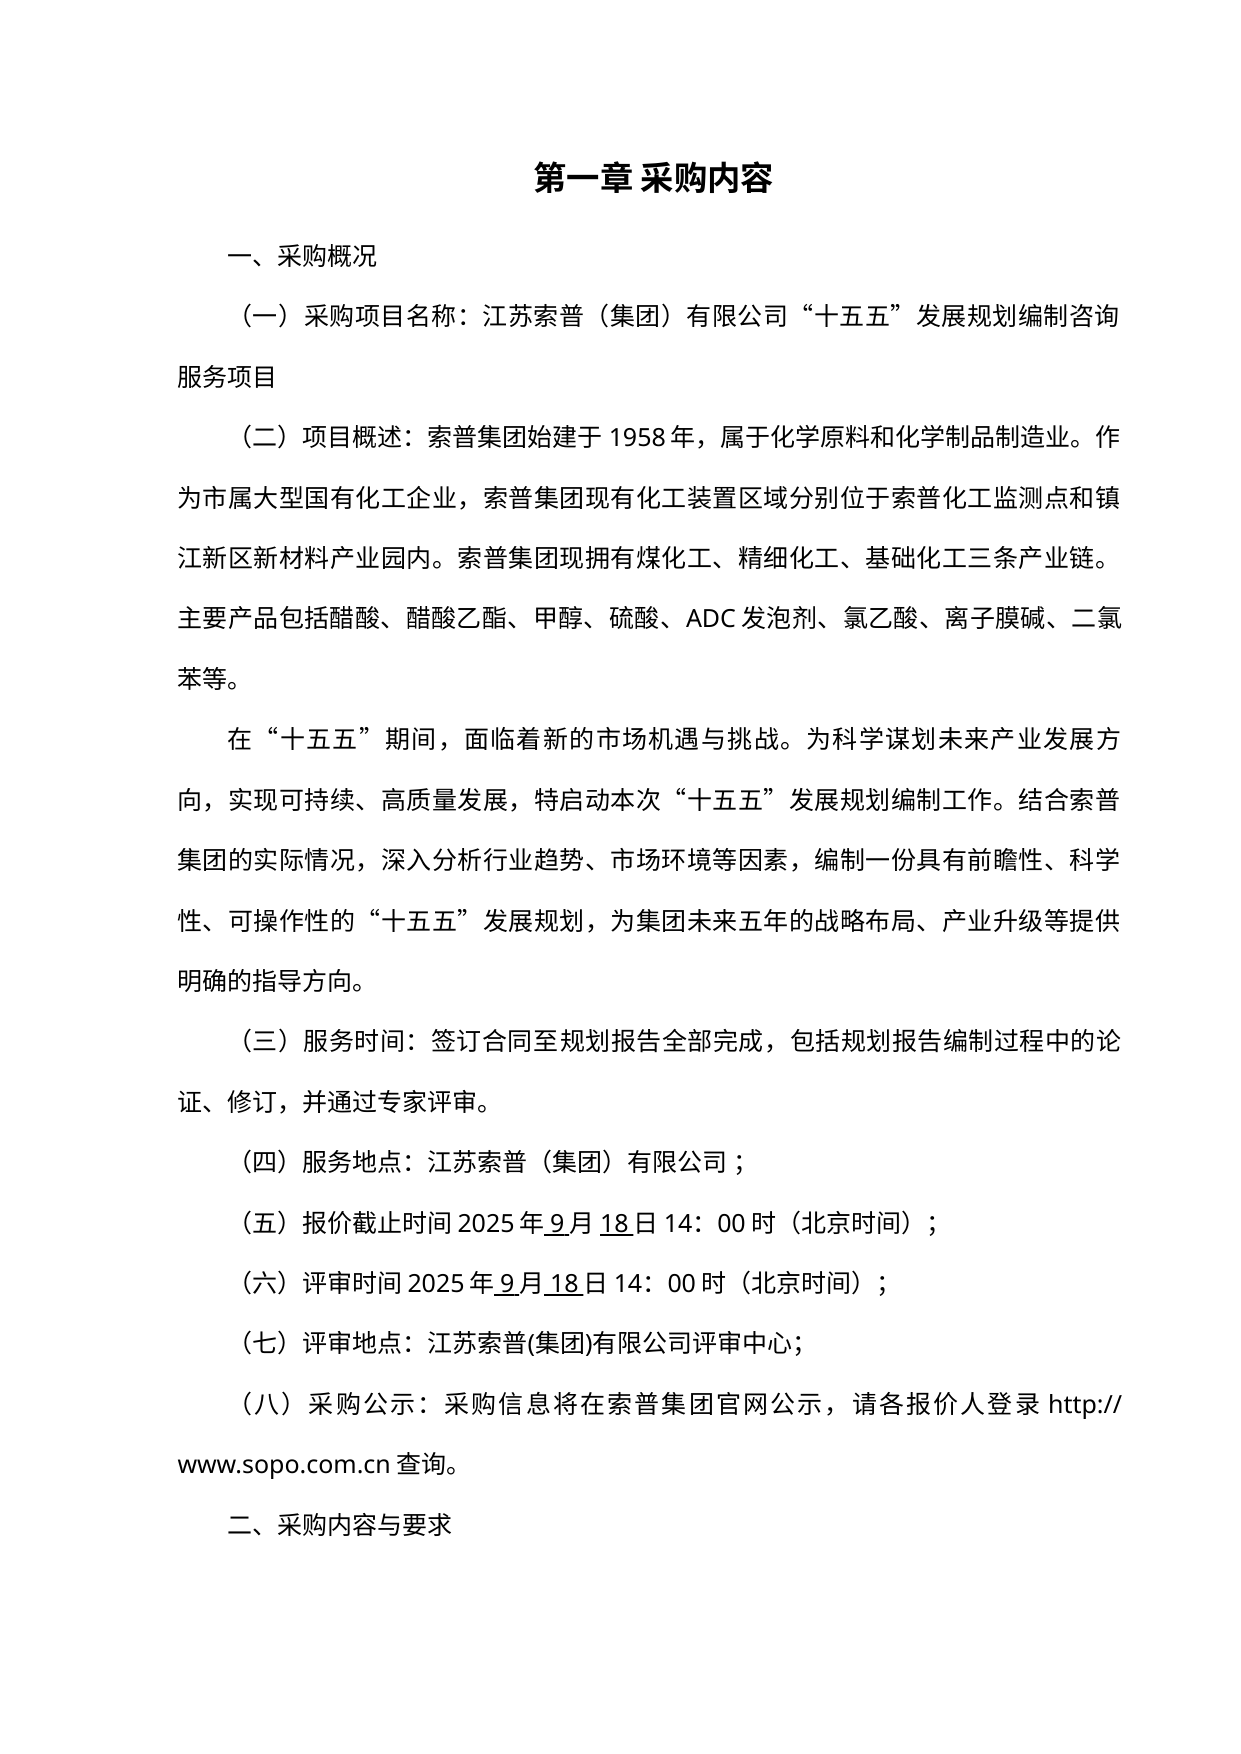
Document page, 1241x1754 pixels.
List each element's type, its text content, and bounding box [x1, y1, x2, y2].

text 二、采购内容与要求 [177, 1493, 1122, 1553]
text （五）报价截止时间2025年 9月 18日14：00时（北京时间）； [177, 1191, 1122, 1251]
text 第一章 采购内容 [177, 152, 1122, 200]
text （二）项目概述：索普集团始建于1958年，属于化学原料和化学制品制造业。作为市属大型国有化工企业，索普集团现有化工装置区域分别位于索普化工监测点和镇江新区新材料产业园内。索普集团现拥有煤化工、精细化工、基础化工三条产业链。主要产品包括醋酸、醋酸乙酯、甲醇、硫酸、ADC发泡剂、氯乙酸、离子膜碱、二氯苯等。 [177, 406, 1122, 708]
text （三）服务时间：签订合同至规划报告全部完成，包括规划报告编制过程中的论证、修订，并通过专家评审。 [177, 1010, 1122, 1131]
text 在“十五五”期间，面临着新的市场机遇与挑战。为科学谋划未来产业发展方向，实现可持续、高质量发展，特启动本次“十五五”发展规划编制工作。结合索普集团的实际情况，深入分析行业趋势、市场环境等因素，编制一份具有前瞻性、科学性、可操作性的“十五五”发展规划，为集团未来五年的战略布局、产业升级等提供明确的指导方向。 [177, 708, 1122, 1010]
text （六）评审时间2025年 9月 18日14：00时（北京时间）； [177, 1251, 1122, 1312]
text （七）评审地点：江苏索普(集团)有限公司评审中心； [177, 1312, 1122, 1372]
text （一）采购项目名称：江苏索普（集团）有限公司“十五五”发展规划编制咨询服务项目 [177, 285, 1122, 406]
text 一、采购概况 [177, 224, 1122, 285]
text （四）服务地点：江苏索普（集团）有限公司 ； [177, 1131, 1122, 1191]
text （八）采购公示：采购信息将在索普集团官网公示，请各报价人登录http://www.sopo.com.cn查询。 [177, 1372, 1122, 1493]
